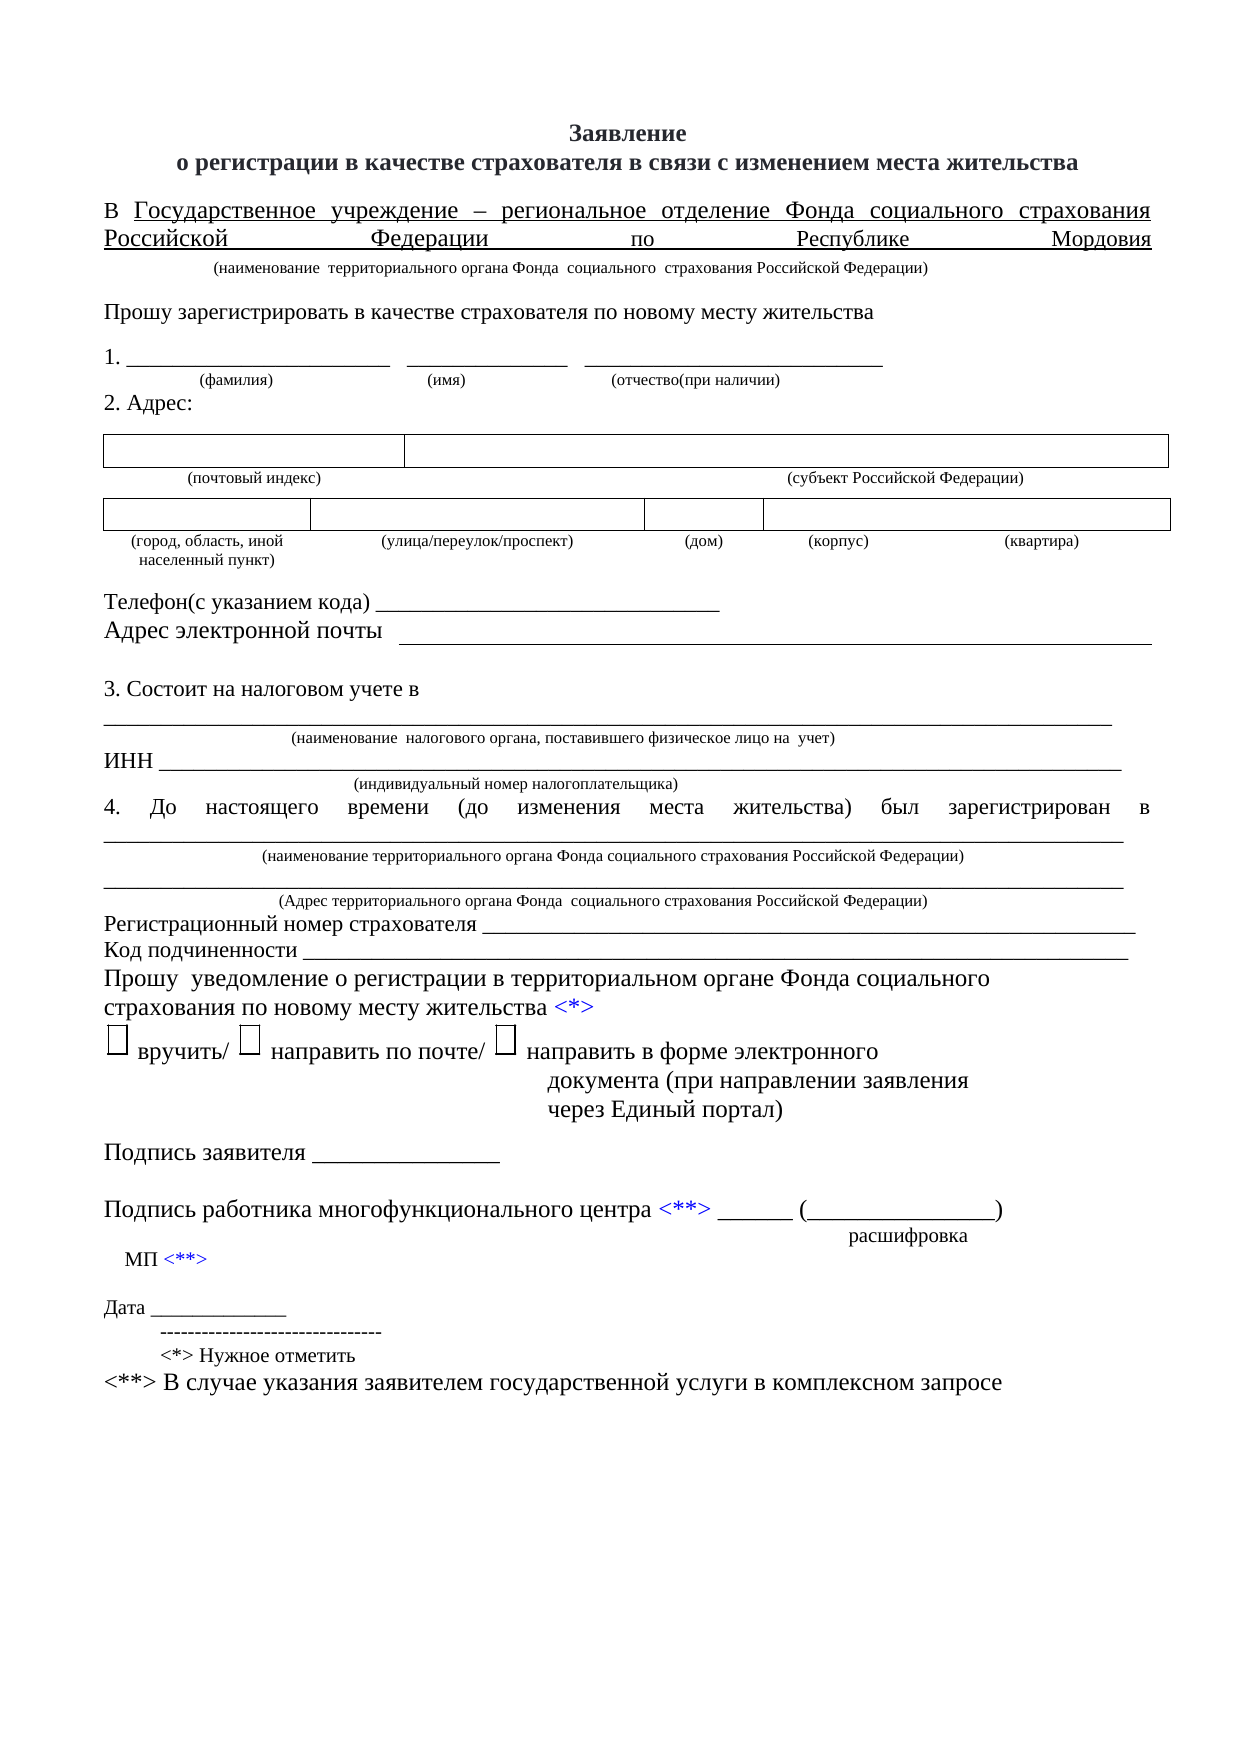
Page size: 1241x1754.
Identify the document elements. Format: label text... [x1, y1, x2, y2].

text (фамилия) (имя) (отчество(при наличии) [103, 370, 1152, 389]
text расшифровка [103, 1223, 1152, 1247]
table_cell [104, 499, 310, 530]
text В Государственное учреждение – региональное отделение Фонда социального страхования Российской Федерации по Республике Мордовия . (наименование территориального органа Фонда социального страхования Российской Федерации) [103, 195, 1152, 248]
text Прошу уведомление о регистрации в территориальном органе Фонда социального [103, 963, 1152, 992]
text Подпись заявителя _______________ [103, 1137, 1152, 1165]
text ________________________________________________________________________________________ [103, 702, 1152, 728]
text Дата _____________ [103, 1295, 1152, 1319]
text через Единый портал) [103, 1094, 1152, 1122]
table_cell (город, область, иной населенный пункт) [104, 531, 310, 569]
table_cell (дом) [644, 531, 763, 569]
table_header [104, 435, 404, 467]
text Заявление [103, 118, 1152, 147]
text документа (при направлении заявления [103, 1065, 1152, 1094]
text Регистрационный номер страхователя _________________________________________________________ [103, 910, 1152, 936]
text <*> Нужное отметить [103, 1343, 1152, 1367]
table_cell [914, 499, 1170, 530]
table_cell (улица/переулок/проспект) [310, 531, 644, 569]
text 4. До настоящего времени (до изменения места жительства) был зарегистрирован в _________________________________________________________________________________________ [103, 793, 1152, 845]
text Подпись работника многофункционального центра <**> ______ (_______________) [103, 1194, 1152, 1223]
text Код подчиненности ________________________________________________________________________ [103, 936, 1152, 963]
text Адрес электронной почты [103, 615, 1152, 643]
table_cell [645, 499, 763, 530]
table_cell (квартира) [914, 531, 1170, 569]
text _________________________________________________________________________________________ [103, 864, 1152, 891]
text 1. _______________________ ______________ __________________________ [103, 343, 1152, 370]
text Телефон(с указанием кода) ______________________________ [103, 588, 1152, 615]
text Прошу зарегистрировать в качестве страхователя по новому месту жительства [103, 298, 1152, 324]
table_cell [311, 499, 644, 530]
text 3. Состоит на налоговом учете в [103, 675, 1152, 702]
text вручить/ направить по почте/ направить в форме электронного [103, 1020, 1152, 1065]
text страхования по новому месту жительства <*> [103, 992, 1152, 1020]
text В Государственное учреждение – региональное отделение Фонда социального страхования Российской Федерации по Республике Мордовия . (наименование территориального органа Фонда социального страхования Российской Федерации) [103, 249, 1152, 279]
table_header [405, 435, 1168, 467]
text (Адрес территориального органа Фонда социального страхования Российской Федерации) [103, 891, 1152, 910]
table_cell (субъект Российской Федерации) [643, 468, 1168, 498]
text ИНН ____________________________________________________________________________________ [103, 747, 1152, 773]
text (наименование территориального органа Фонда социального страхования Российской Федерации) [103, 845, 1152, 864]
text <**> В случае указания заявителем государственной услуги в комплексном запросе [103, 1367, 1152, 1396]
text МП <**> [103, 1247, 1152, 1271]
table_cell [764, 499, 913, 530]
table_cell (корпус) [763, 531, 913, 569]
text 2. Адрес: [103, 389, 1152, 415]
text (индивидуальный номер налогоплательщика) [103, 773, 1152, 793]
text (наименование налогового органа, поставившего физическое лицо на учет) [103, 728, 1152, 747]
text -------------------------------- [103, 1319, 1152, 1343]
text о регистрации в качестве страхователя в связи с изменением места жительства [103, 147, 1152, 176]
table_cell [405, 468, 643, 498]
table_cell (почтовый индекс) [104, 468, 405, 498]
